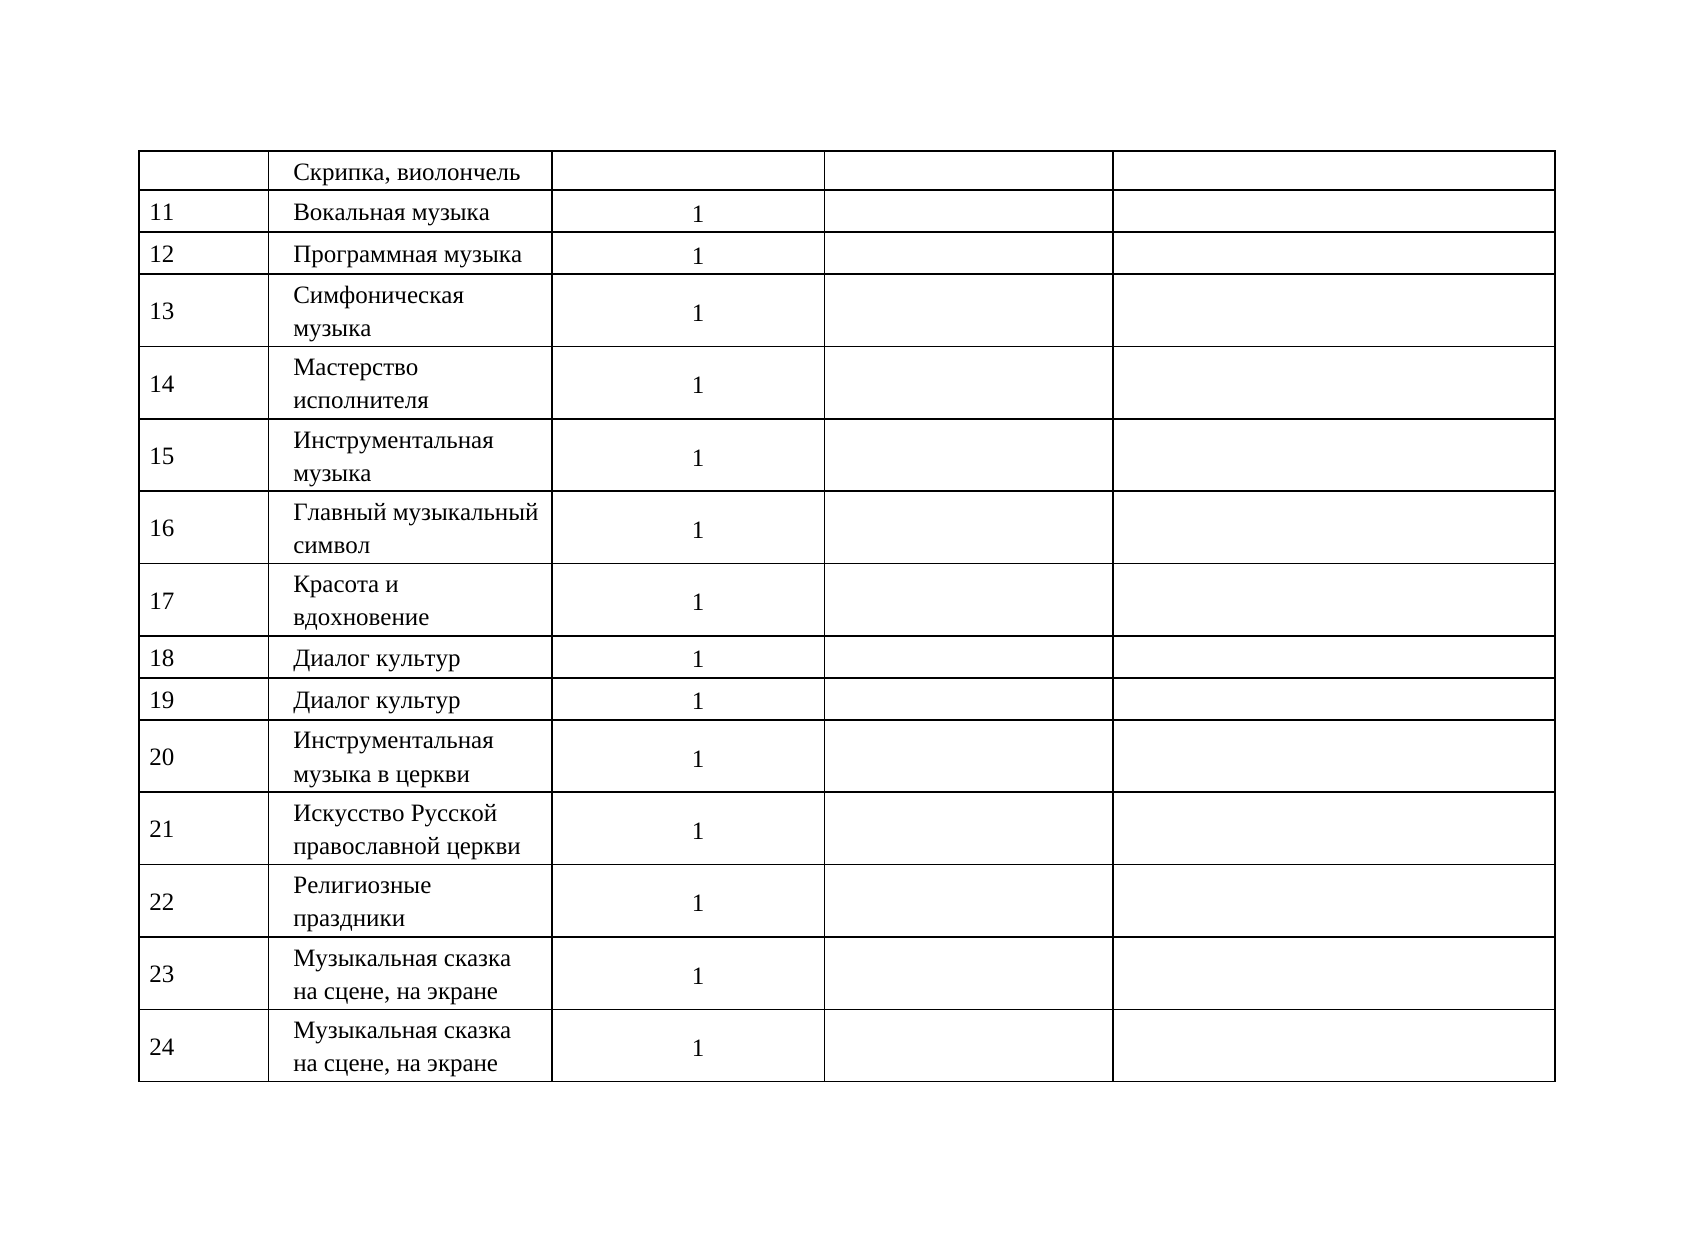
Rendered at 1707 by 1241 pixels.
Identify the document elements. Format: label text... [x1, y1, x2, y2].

table_cell Искусство Русской православной церкви [269, 793, 551, 864]
table_cell 14 [140, 347, 268, 418]
table_cell 1 [553, 420, 824, 490]
table_cell Симфоническая музыка [269, 275, 551, 346]
table_cell 1 [553, 152, 824, 189]
table_cell [1114, 938, 1554, 1008]
table_cell [1114, 347, 1554, 418]
table_cell 20 [140, 721, 268, 791]
table_cell 16 [140, 492, 268, 563]
table_cell Диалог культур [269, 637, 551, 677]
table_cell [825, 191, 1112, 231]
table_cell [1114, 191, 1554, 231]
table_cell 1 [553, 679, 824, 719]
table_cell [1114, 492, 1554, 563]
table_cell [825, 492, 1112, 563]
table_cell 1 [553, 1010, 824, 1081]
table_cell [825, 233, 1112, 273]
table_cell [825, 721, 1112, 791]
table_cell 18 [140, 637, 268, 677]
table_cell [825, 938, 1112, 1008]
table_cell [1114, 721, 1554, 791]
table_cell [1114, 679, 1554, 719]
table_cell 21 [140, 793, 268, 864]
table_cell 1 [553, 865, 824, 936]
table_cell Музыкальная сказка на сцене, на экране [269, 938, 551, 1008]
table_cell 17 [140, 564, 268, 635]
table_cell [825, 564, 1112, 635]
table_cell 23 [140, 938, 268, 1008]
table_cell 12 [140, 233, 268, 273]
table_cell [825, 420, 1112, 490]
table_cell [1114, 637, 1554, 677]
table_cell Главный музыкальный символ [269, 492, 551, 563]
table_cell [825, 865, 1112, 936]
table_cell Мастерство исполнителя [269, 347, 551, 418]
table_cell [825, 637, 1112, 677]
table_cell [269, 152, 551, 189]
table_cell 15 [140, 420, 268, 490]
table_cell [1114, 420, 1554, 490]
table_cell [1114, 1010, 1554, 1081]
table_cell Вокальная музыка [269, 191, 551, 231]
table_cell Религиозные праздники [269, 865, 551, 936]
table_cell [825, 347, 1112, 418]
table_cell [825, 679, 1112, 719]
table_cell Красота и вдохновение [269, 564, 551, 635]
table_cell [825, 1010, 1112, 1081]
table_cell 1 [553, 347, 824, 418]
table_cell Диалог культур [269, 679, 551, 719]
table_cell Программная музыка [269, 233, 551, 273]
table_cell [825, 793, 1112, 864]
table_cell 1 [553, 233, 824, 273]
table_cell 1 [553, 793, 824, 864]
table_cell [825, 275, 1112, 346]
table_cell 1 [553, 564, 824, 635]
table_cell 1 [553, 492, 824, 563]
table_cell [1114, 865, 1554, 936]
table_cell 10 [140, 152, 268, 189]
table_cell 1 [553, 938, 824, 1008]
table_cell [1114, 564, 1554, 635]
table_cell 1 [553, 191, 824, 231]
table_cell 1 [553, 721, 824, 791]
table_cell [1114, 275, 1554, 346]
table_cell [1114, 233, 1554, 273]
table_cell [825, 152, 1112, 189]
table_cell Инструментальная музыка [269, 420, 551, 490]
table_cell 1 [553, 275, 824, 346]
table_cell [1114, 152, 1554, 189]
table_cell Инструментальная музыка в церкви [269, 721, 551, 791]
table_cell 19 [140, 679, 268, 719]
table_cell 22 [140, 865, 268, 936]
table_cell 24 [140, 1010, 268, 1081]
table_cell 1 [553, 637, 824, 677]
table_cell Музыкальная сказка на сцене, на экране [269, 1010, 551, 1081]
table_cell 11 [140, 191, 268, 231]
table_cell [1114, 793, 1554, 864]
table_cell 13 [140, 275, 268, 346]
